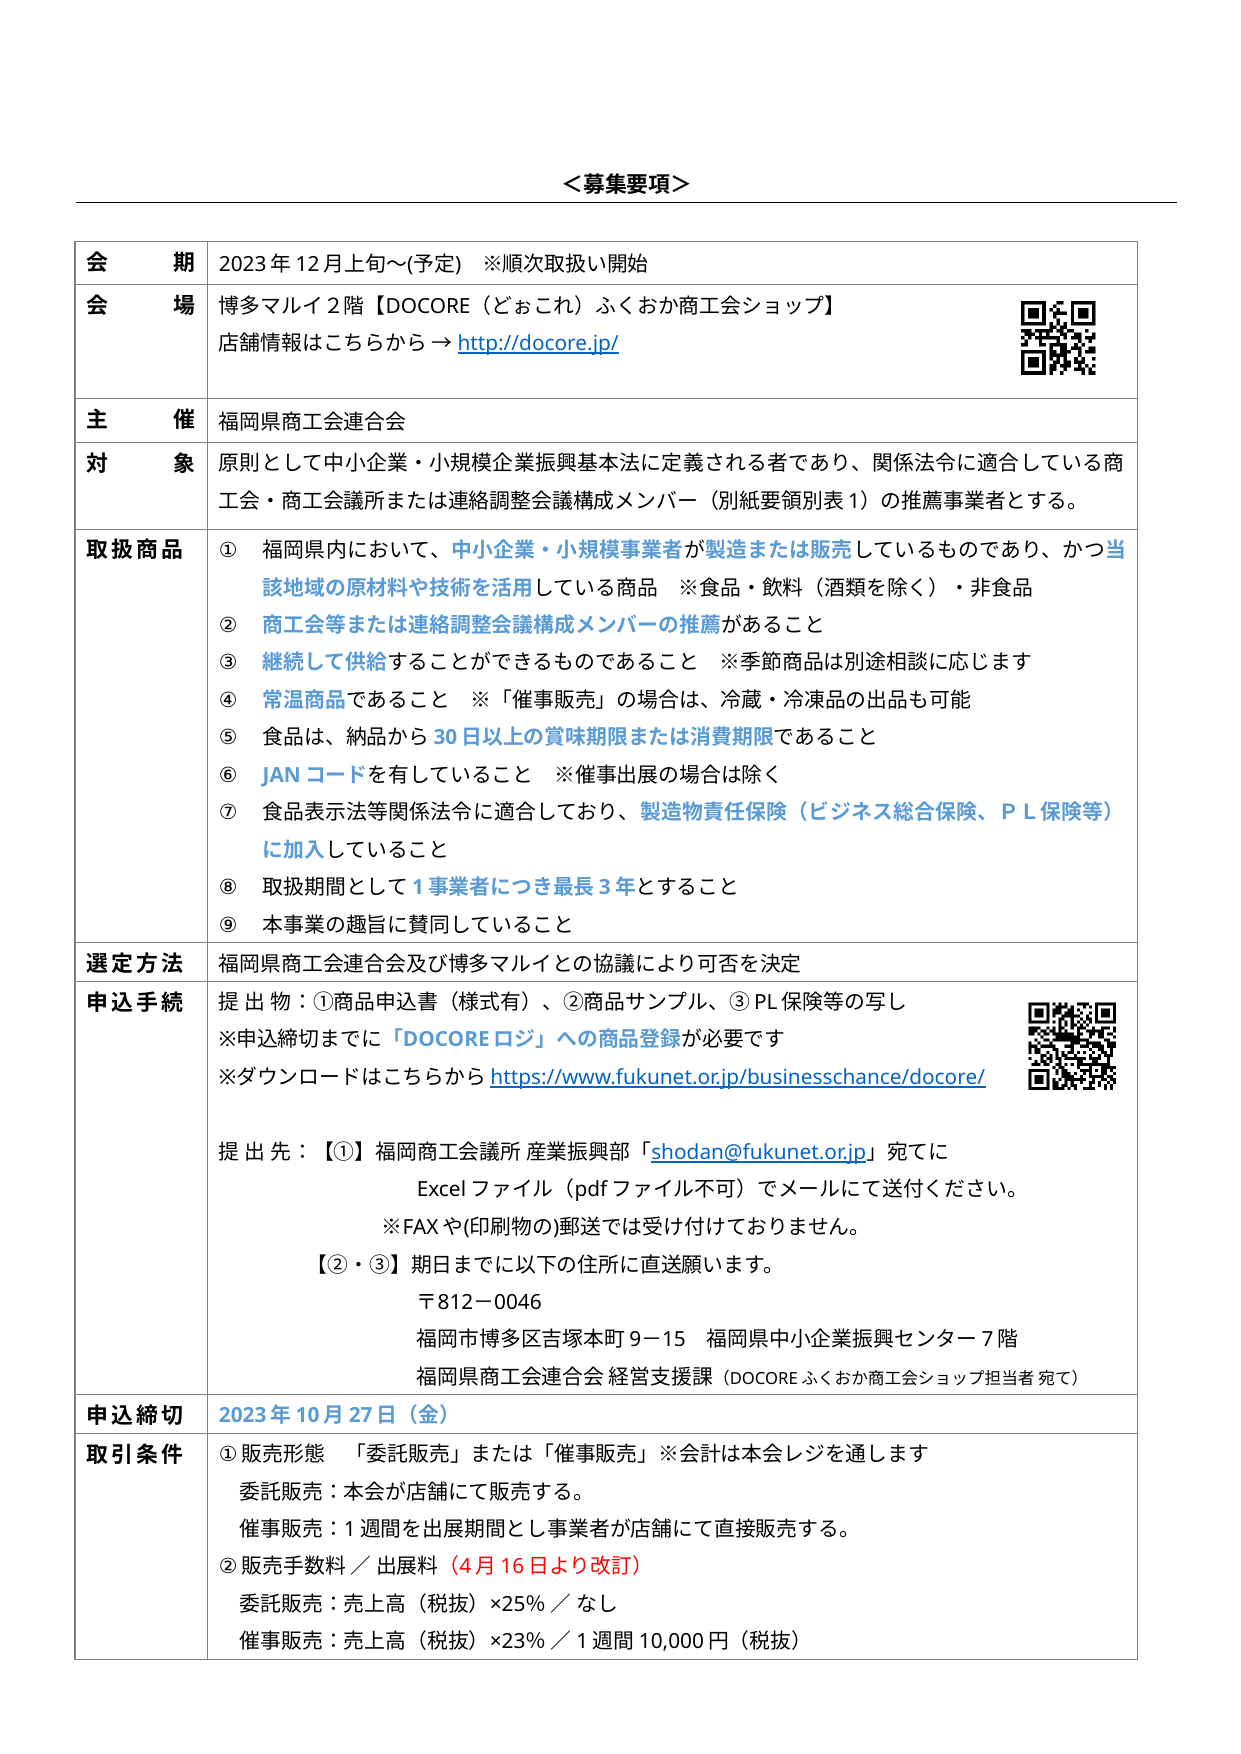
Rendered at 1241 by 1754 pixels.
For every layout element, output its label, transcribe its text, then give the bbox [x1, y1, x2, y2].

table_cell 取引条件 [76, 1434, 207, 1659]
table_cell 取扱商品 [76, 530, 207, 942]
table_cell 申込手続 [76, 982, 207, 1394]
table_cell 福岡県商工会連合会及び博多マルイとの協議により可否を決定 [208, 943, 1137, 981]
table_cell 福岡県内において、中小企業・小規模事業者が製造または販売しているものであり、かつ当該地域の原材料や技術を活用している商品 ※食品・飲料（酒類を除く）・非食品 商工会等または連絡調整会議構成メンバーの推薦があること 継続して供給することができるものであること ※季節商品は別途相談に応じます 常温商品であること ※「催事販売」の場合は、冷蔵・冷凍品の出品も可能 食品は、納品から30日以上の賞味期限または消費期限であること JANコードを有していること ※催事出展の場合は除く 食品表示法等関係法令に適合しており、製造物責任保険（ビジネス総合保険、ＰＬ保険等）に加入していること 取扱期間として1事業者につき最長3年とすること 本事業の趣旨に賛同していること [208, 530, 1137, 942]
table_cell 博多マルイ２階【DOCORE（どぉこれ）ふくおか商工会ショップ】 店舗情報はこちらから → http://docore.jp/ [208, 285, 1137, 398]
table_cell 対 象 [76, 443, 207, 528]
table_header 2023年12月上旬～(予定) ※順次取扱い開始 [208, 242, 1137, 284]
table_cell 福岡県商工会連合会 [208, 399, 1137, 442]
table_header ＜募集要項＞ [76, 165, 1177, 202]
table_cell 提出物：①商品申込書（様式有）、②商品サンプル、③PL保険等の写し ※申込締切までに「DOCOREロジ」への商品登録が必要です ※ダウンロードはこちらからhttps://www.fukunet.or.jp/businesschance/docore/ 提出先：【①】福岡商工会議所 産業振興部「shodan@fukunet.or.jp」宛てに Excelファイル（pdfファイル不可）でメールにて送付ください。 ※FAXや(印刷物の)郵送では受け付けておりません。 【②・③】期日までに以下の住所に直送願います。 〒812－0046 福岡市博多区吉塚本町9－15 福岡県中小企業振興センター7階 福岡県商工会連合会 経営支援課（DOCOREふくおか商工会ショップ担当者 宛て） [208, 982, 1137, 1394]
picture [1010, 290, 1106, 385]
table_cell 申込締切 [76, 1395, 207, 1433]
table_cell 会 場 [76, 285, 207, 398]
table_cell 主 催 [76, 399, 207, 442]
table_header 会 期 [76, 242, 207, 284]
table_cell 2023年10月27日（金） [208, 1395, 1137, 1433]
table_cell 原則として中小企業・小規模企業振興基本法に定義される者であり、関係法令に適合している商工会・商工会議所または連絡調整会議構成メンバー（別紙要領別表1）の推薦事業者とする。 [208, 443, 1137, 528]
table_cell 選定方法 [76, 943, 207, 981]
picture [1016, 990, 1128, 1102]
table_cell ①販売形態 「委託販売」または「催事販売」※会計は本会レジを通します 委託販売：本会が店舗にて販売する。 催事販売：1週間を出展期間とし事業者が店舗にて直接販売する。 ②販売手数料 ／ 出展料（4月16日より改訂） 委託販売：売上高（税抜）×25％ ／ なし 催事販売：売上高（税抜）×23％ ／ 1週間 10,000円（税抜） [208, 1434, 1137, 1659]
